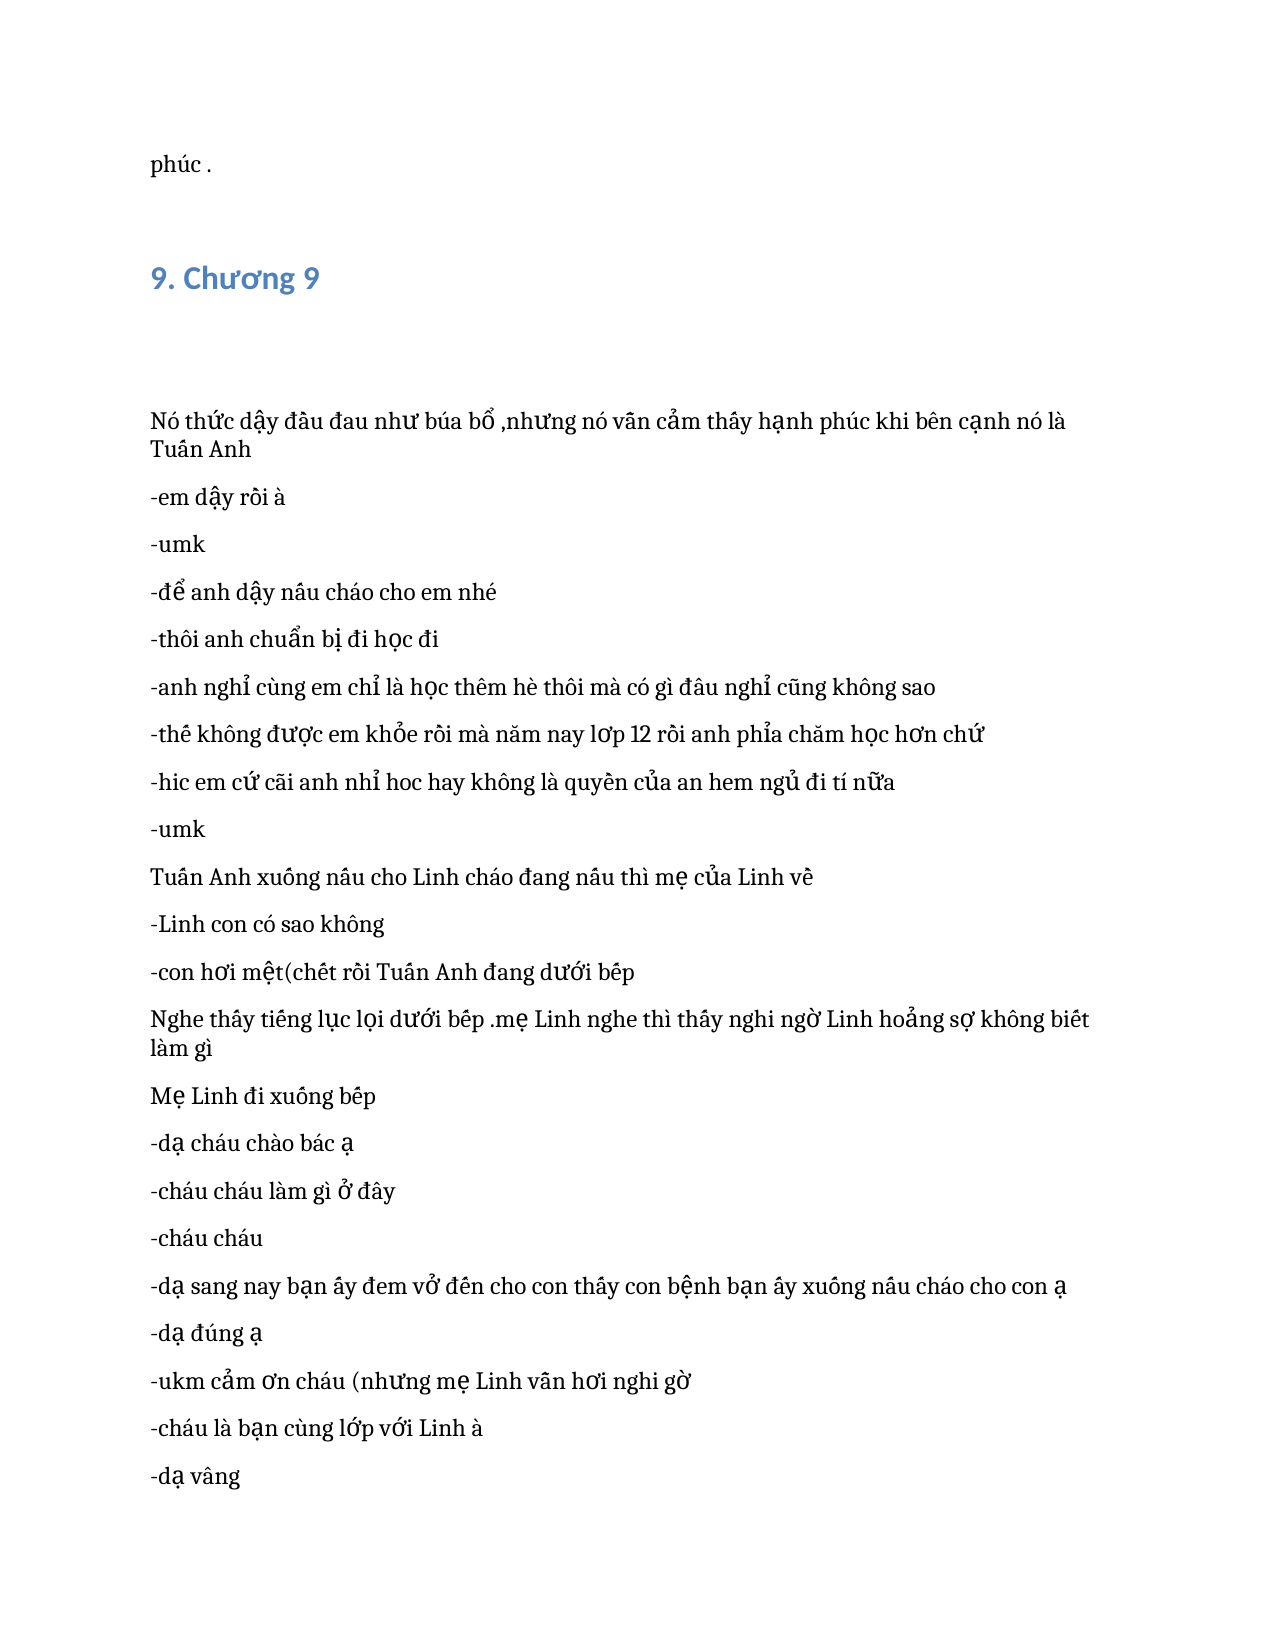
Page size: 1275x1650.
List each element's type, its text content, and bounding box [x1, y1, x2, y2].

text -em dậy rồi à [150, 483, 1125, 512]
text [150, 150, 1125, 236]
text Nó thức dậy đầu đau như búa bổ ,nhưng nó vẫn cảm thấy hạnh phúc khi bên cạnh nó là Tuấn Anh [150, 407, 1125, 464]
text -ukm cảm ơn cháu (nhưng mẹ Linh vẫn hơi nghi gờ [150, 1367, 1125, 1395]
text -thôi anh chuẩn bị đi học đi [150, 625, 1125, 654]
text -cháu cháu làm gì ở đây [150, 1177, 1125, 1205]
text -dạ cháu chào bác ạ [150, 1129, 1125, 1158]
text Nghe thấy tiếng lục lọi dưới bếp .mẹ Linh nghe thì thấy nghi ngờ Linh hoảng sợ không biết làm gì [150, 1005, 1125, 1063]
text -umk [150, 815, 1125, 844]
text -dạ vâng [150, 1462, 1125, 1490]
text -umk [150, 530, 1125, 559]
text -cháu là bạn cùng lớp với Linh à [150, 1414, 1125, 1443]
text -để anh dậy nấu cháo cho em nhé [150, 578, 1125, 607]
text -hic em cứ cãi anh nhỉ hoc hay không là quyền của an hem ngủ đi tí nữa [150, 768, 1125, 797]
text Mẹ Linh đi xuống bếp [150, 1082, 1125, 1110]
text -dạ sang nay bạn ấy đem vở đến cho con thấy con bệnh bạn ấy xuống nấu cháo cho con ạ [150, 1272, 1125, 1300]
text -dạ đúng ạ [150, 1319, 1125, 1348]
text Tuấn Anh xuống nấu cho Linh cháo đang nấu thì mẹ của Linh về [150, 863, 1125, 892]
text -thế không được em khỏe rồi mà năm nay lơp 12 rồi anh phỉa chăm học hơn chứ [150, 720, 1125, 749]
text -Linh con có sao không [150, 910, 1125, 939]
subtitle 9. Chương 9 [150, 257, 1125, 298]
text -cháu cháu [150, 1224, 1125, 1253]
text -anh nghỉ cùng em chỉ là học thêm hè thôi mà có gì đâu nghỉ cũng không sao [150, 673, 1125, 702]
text -con hơi mệt(chết rồi Tuấn Anh đang dưới bếp [150, 958, 1125, 987]
